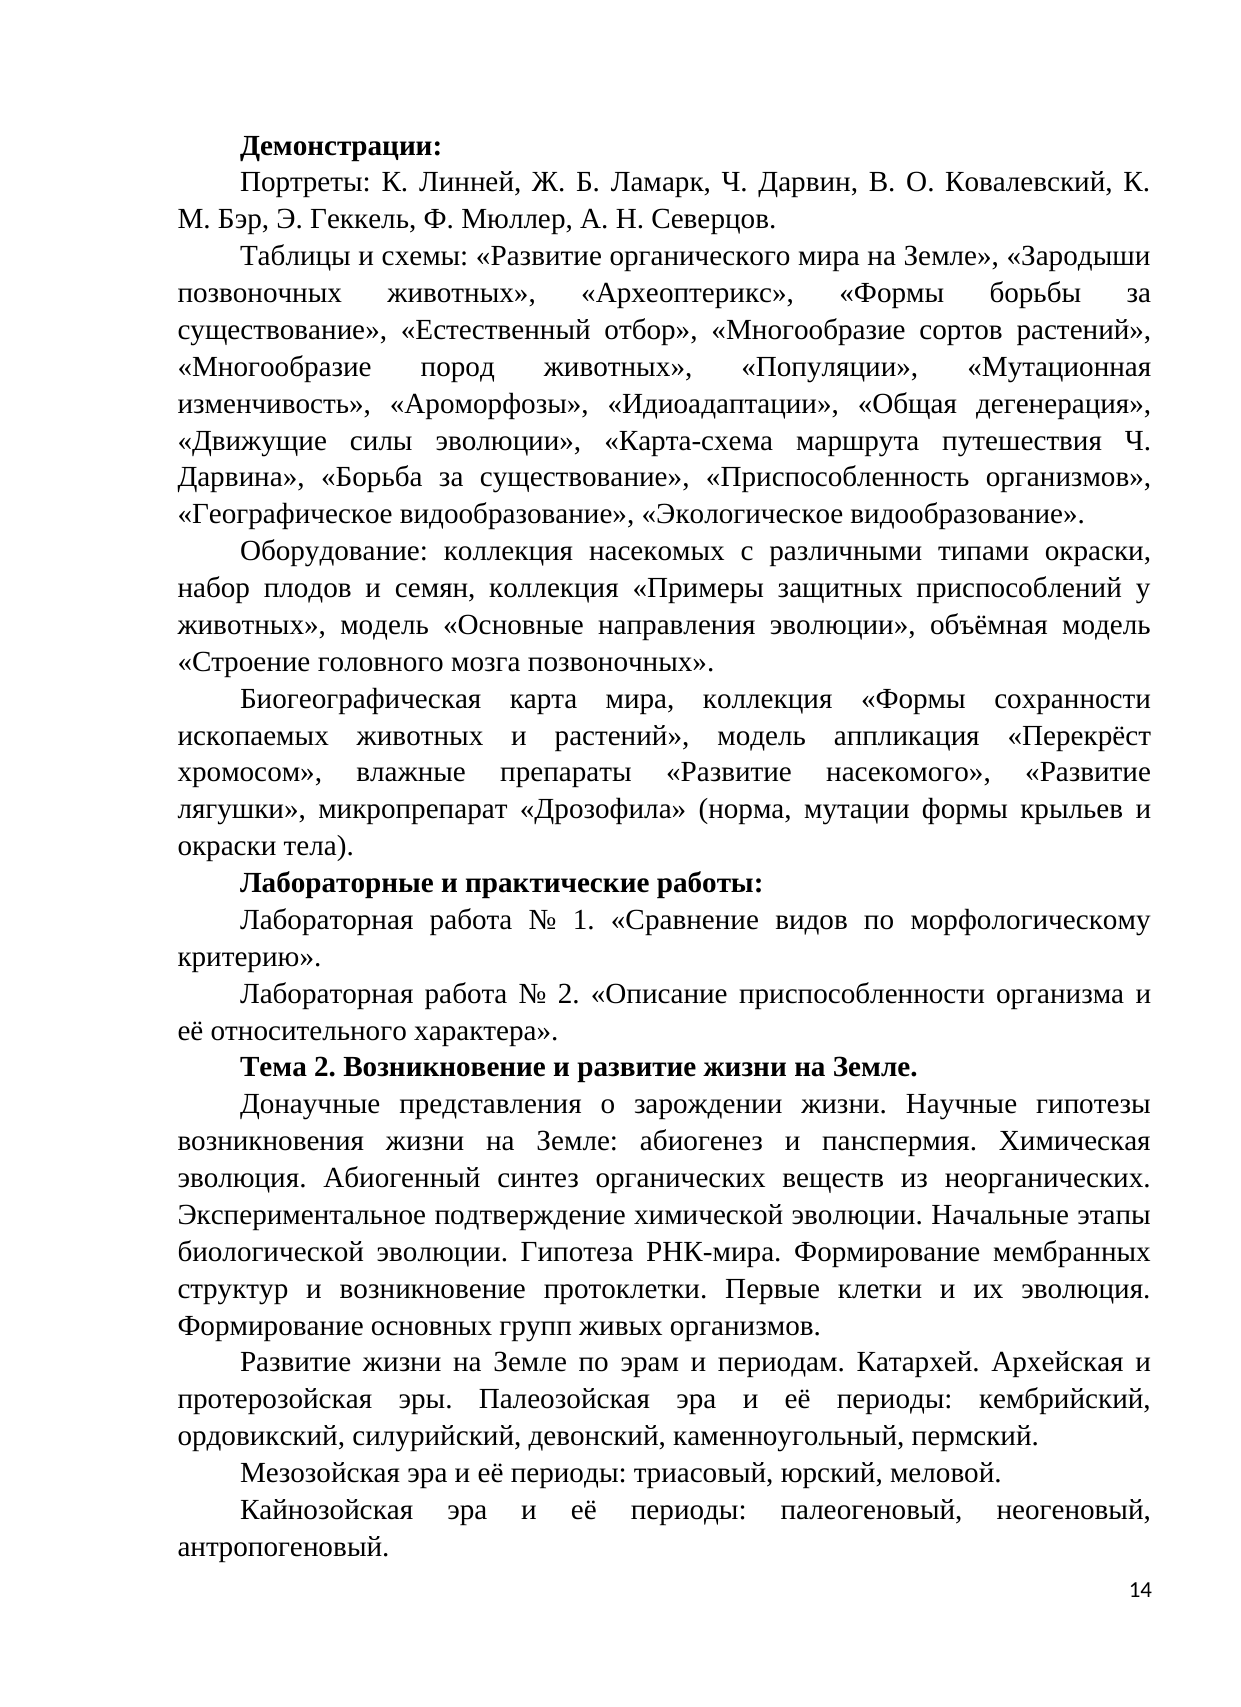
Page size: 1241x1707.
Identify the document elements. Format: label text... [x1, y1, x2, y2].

text Таблицы и схемы: «Развитие органического мира на Земле», «Зародыши позвоночных животных», «Археоптерикс», «Формы борьбы за существование», «Естественный отбор», «Многообразие сортов растений», «Многообразие пород животных», «Популяции», «Мутационная изменчивость», «Ароморфозы», «Идиоадаптации», «Общая дегенерация», «Движущие силы эволюции», «Карта-схема маршрута путешествия Ч. Дарвина», «Борьба за существование», «Приспособленность организмов», «Географическое видообразование», «Экологическое видообразование». [177, 238, 1152, 530]
text Тема 2. Возникновение и развитие жизни на Земле. [177, 1049, 1152, 1083]
text Донаучные представления о зарождении жизни. Научные гипотезы возникновения жизни на Земле: абиогенез и панспермия. Химическая эволюция. Абиогенный синтез органических веществ из неорганических. Экспериментальное подтверждение химической эволюции. Начальные этапы биологической эволюции. Гипотеза РНК-мира. Формирование мембранных структур и возникновение протоклетки. Первые клетки и их эволюция. Формирование основных групп живых организмов. [177, 1086, 1152, 1341]
text Кайнозойская эра и её периоды: палеогеновый, неогеновый, антропогеновый. [177, 1492, 1152, 1562]
text Лабораторная работа № 1. «Сравнение видов по морфологическому критерию». [177, 902, 1152, 972]
text Портреты: К. Линней, Ж. Б. Ламарк, Ч. Дарвин, В. О. Ковалевский, К. М. Бэр, Э. Геккель, Ф. Мюллер, А. Н. Северцов. [177, 164, 1152, 235]
text Развитие жизни на Земле по эрам и периодам. Катархей. Архейская и протерозойская эры. Палеозойская эра и её периоды: кембрийский, ордовикский, силурийский, девонский, каменноугольный, пермский. [177, 1344, 1152, 1452]
text Лабораторные и практические работы: [177, 865, 1152, 899]
text Оборудование: коллекция насекомых с различными типами окраски, набор плодов и семян, коллекция «Примеры защитных приспособлений у животных», модель «Основные направления эволюции», объёмная модель «Строение головного мозга позвоночных». [177, 533, 1152, 677]
text Биогеографическая карта мира, коллекция «Формы сохранности ископаемых животных и растений», модель аппликация «Перекрёст хромосом», влажные препараты «Развитие насекомого», «Развитие лягушки», микропрепарат «Дрозофила» (норма, мутации формы крыльев и окраски тела). [177, 681, 1152, 862]
text Лабораторная работа № 2. «Описание приспособленности организма и её относительного характера». [177, 976, 1152, 1046]
text Мезозойская эра и её периоды: триасовый, юрский, меловой. [177, 1455, 1152, 1489]
text Демонстрации: [177, 128, 1152, 161]
